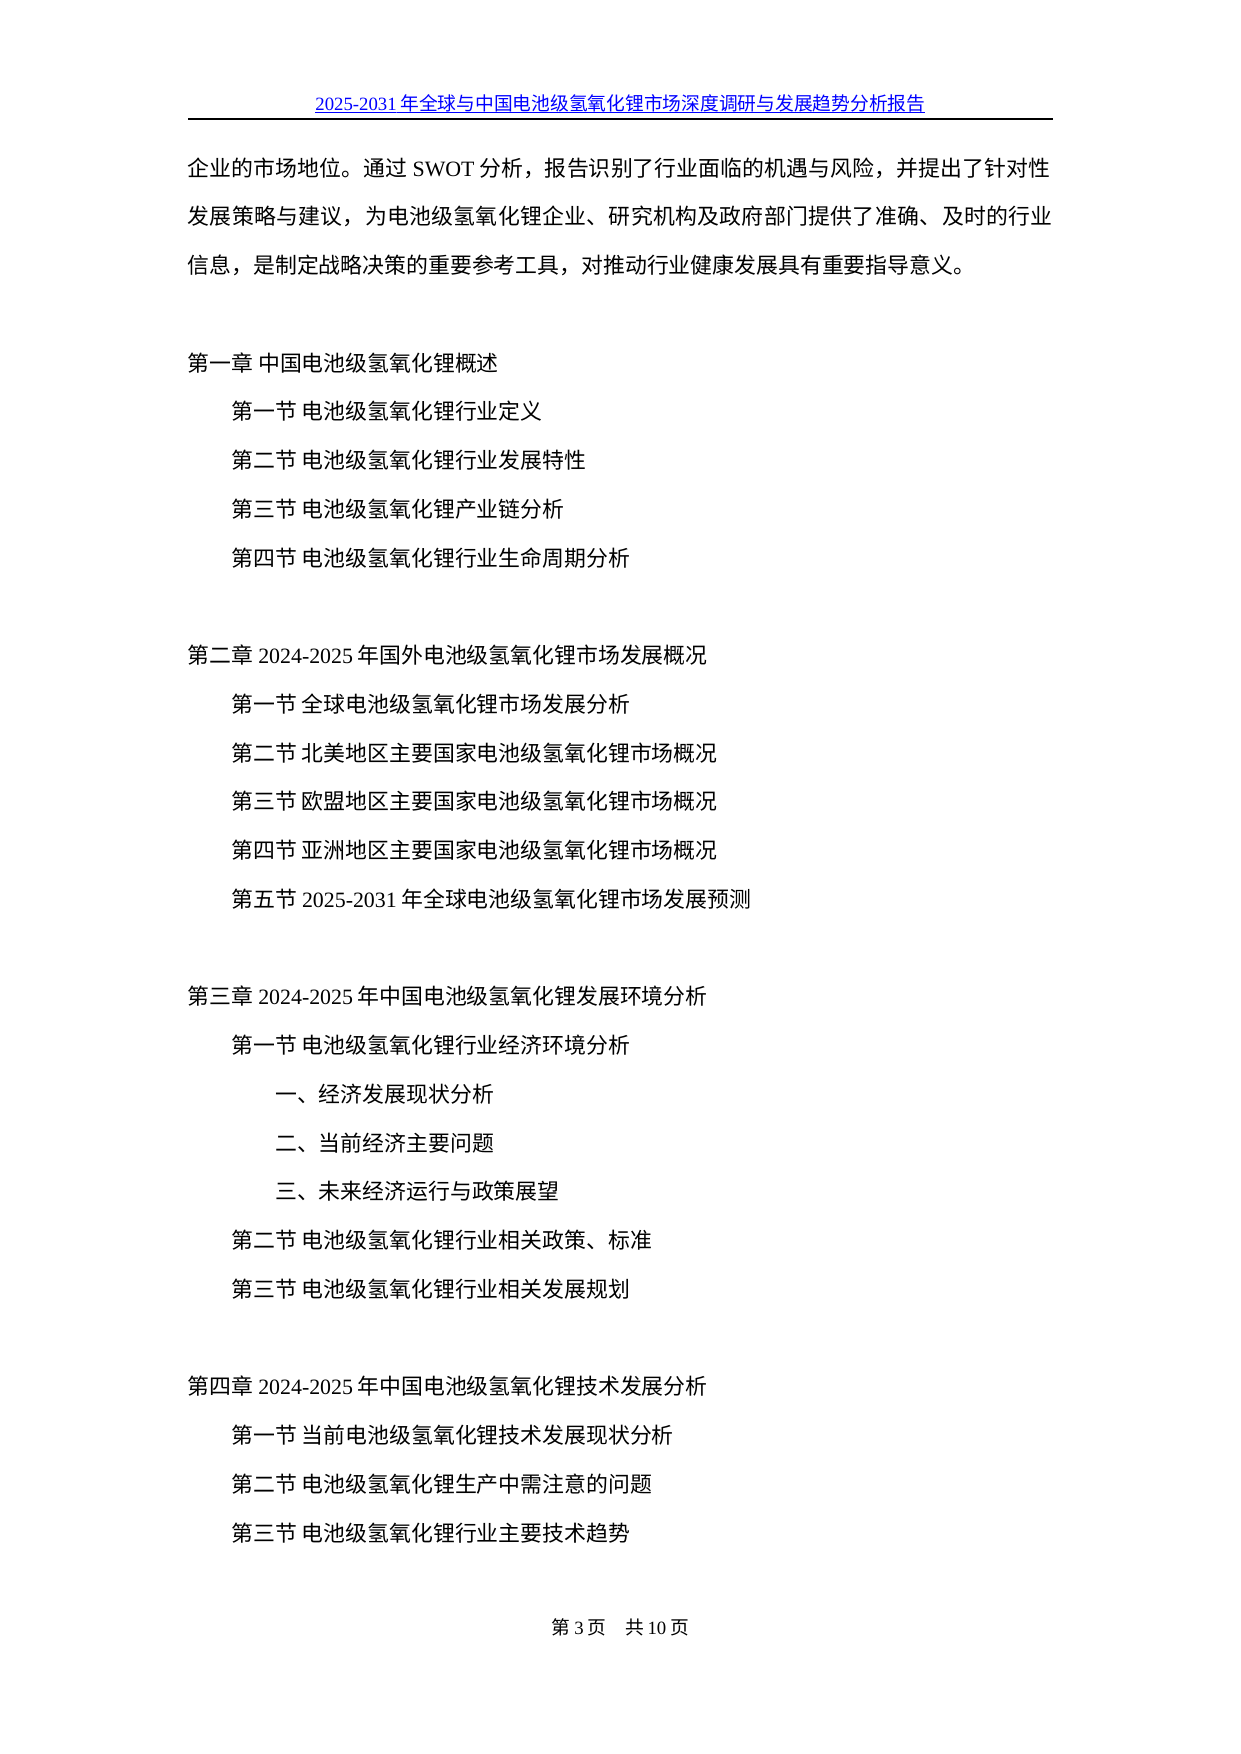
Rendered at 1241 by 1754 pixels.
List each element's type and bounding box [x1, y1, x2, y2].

text [187, 150, 1053, 1548]
